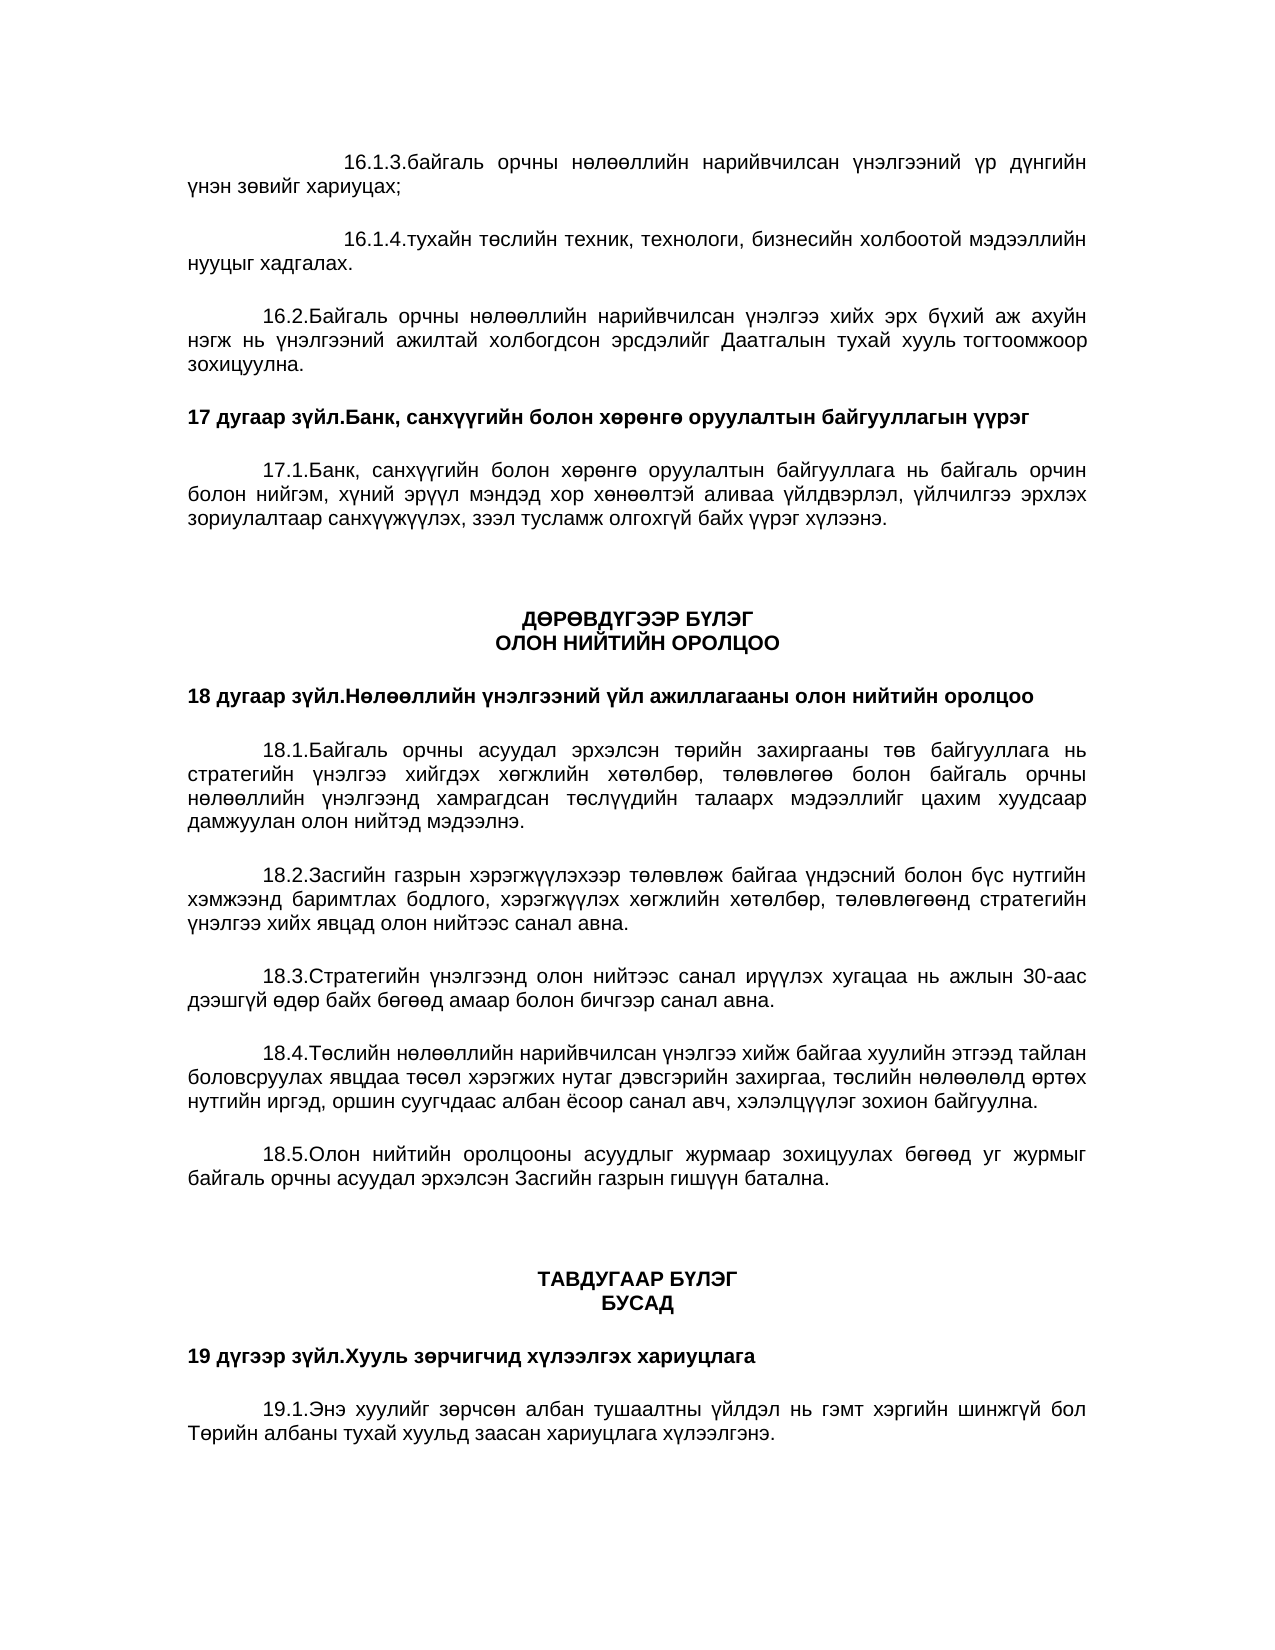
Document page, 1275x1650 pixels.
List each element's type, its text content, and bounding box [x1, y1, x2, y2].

text ДӨРӨВДҮГЭЭР БҮЛЭГ ОЛОН НИЙТИЙН ОРОЛЦОО [187, 583, 1087, 655]
text 18.2.Засгийн газрын хэрэгжүүлэхээр төлөвлөж байгаа үндэсний болон бүс нутгийн хэмжээнд баримтлах бодлого, хэрэгжүүлэх хөгжлийн хөтөлбөр, төлөвлөгөөнд стратегийн үнэлгээ хийх явцад олон нийтээс санал авна. [187, 862, 1087, 934]
text 18.3.Стратегийн үнэлгээнд олон нийтээс санал ирүүлэх хугацаа нь ажлын 30-аас дээшгүй өдөр байх бөгөөд амаар болон бичгээр санал авна. [187, 963, 1087, 1011]
text 18.1.Байгаль орчны асуудал эрхэлсэн төрийн захиргааны төв байгууллага нь стратегийн үнэлгээ хийгдэх хөгжлийн хөтөлбөр, төлөвлөгөө болон байгаль орчны нөлөөллийн үнэлгээнд хамрагдсан төслүүдийн талаарх мэдээллийг цахим хуудсаар дамжуулан олон нийтэд мэдээлнэ. [187, 737, 1087, 833]
text 16.1.3.байгаль орчны нөлөөллийн нарийвчилсан үнэлгээний үр дүнгийн үнэн зөвийг хариуцах; [187, 150, 1087, 198]
text 16.1.4.тухайн төслийн техник, технологи, бизнесийн холбоотой мэдээллийн нууцыг хадгалах. [187, 227, 1087, 275]
text 17.1.Банк, санхүүгийн болон хөрөнгө оруулалтын байгууллага нь байгаль орчин болон нийгэм, хүний эрүүл мэндэд хор хөнөөлтэй аливаа үйлдвэрлэл, үйлчилгээ эрхлэх зориулалтаар санхүүжүүлэх, зээл тусламж олгохгүй байх үүрэг хүлээнэ. [187, 458, 1087, 530]
text ТАВДУГААР БҮЛЭГ БУСАД [187, 1243, 1087, 1314]
text 17 дугаар зүйл.Банк, санхүүгийн болон хөрөнгө оруулалтын байгууллагын үүрэг [187, 405, 1087, 429]
text 18.5.Олон нийтийн оролцооны асуудлыг журмаар зохицуулах бөгөөд уг журмыг байгаль орчны асуудал эрхэлсэн Засгийн газрын гишүүн батална. [187, 1142, 1087, 1189]
text 18.4.Төслийн нөлөөллийн нарийвчилсан үнэлгээ хийж байгаа хуулийн этгээд тайлан боловсруулах явцдаа төсөл хэрэгжих нутаг дэвсгэрийн захиргаа, төслийн нөлөөлөлд өртөх нутгийн иргэд, оршин суугчдаас албан ёсоор санал авч, хэлэлцүүлэг зохион байгуулна. [187, 1041, 1087, 1112]
text 16.2.Байгаль орчны нөлөөллийн нарийвчилсан үнэлгээ хийх эрх бүхий аж ахуйн нэгж нь үнэлгээний ажилтай холбогдсон эрсдэлийг Даатгалын тухай хууль тогтоомжоор зохицуулна. [187, 304, 1087, 376]
text 19.1.Энэ хуулийг зөрчсөн албан тушаалтны үйлдэл нь гэмт хэргийн шинжгүй бол Төрийн албаны тухай хуульд заасан хариуцлага хүлээлгэнэ. [187, 1397, 1087, 1445]
text 18 дугаар зүйл.Нөлөөллийн үнэлгээний үйл ажиллагааны олон нийтийн оролцоо [187, 684, 1087, 708]
text 19 дүгээр зүйл.Хууль зөрчигчид хүлээлгэх хариуцлага [187, 1344, 1087, 1368]
